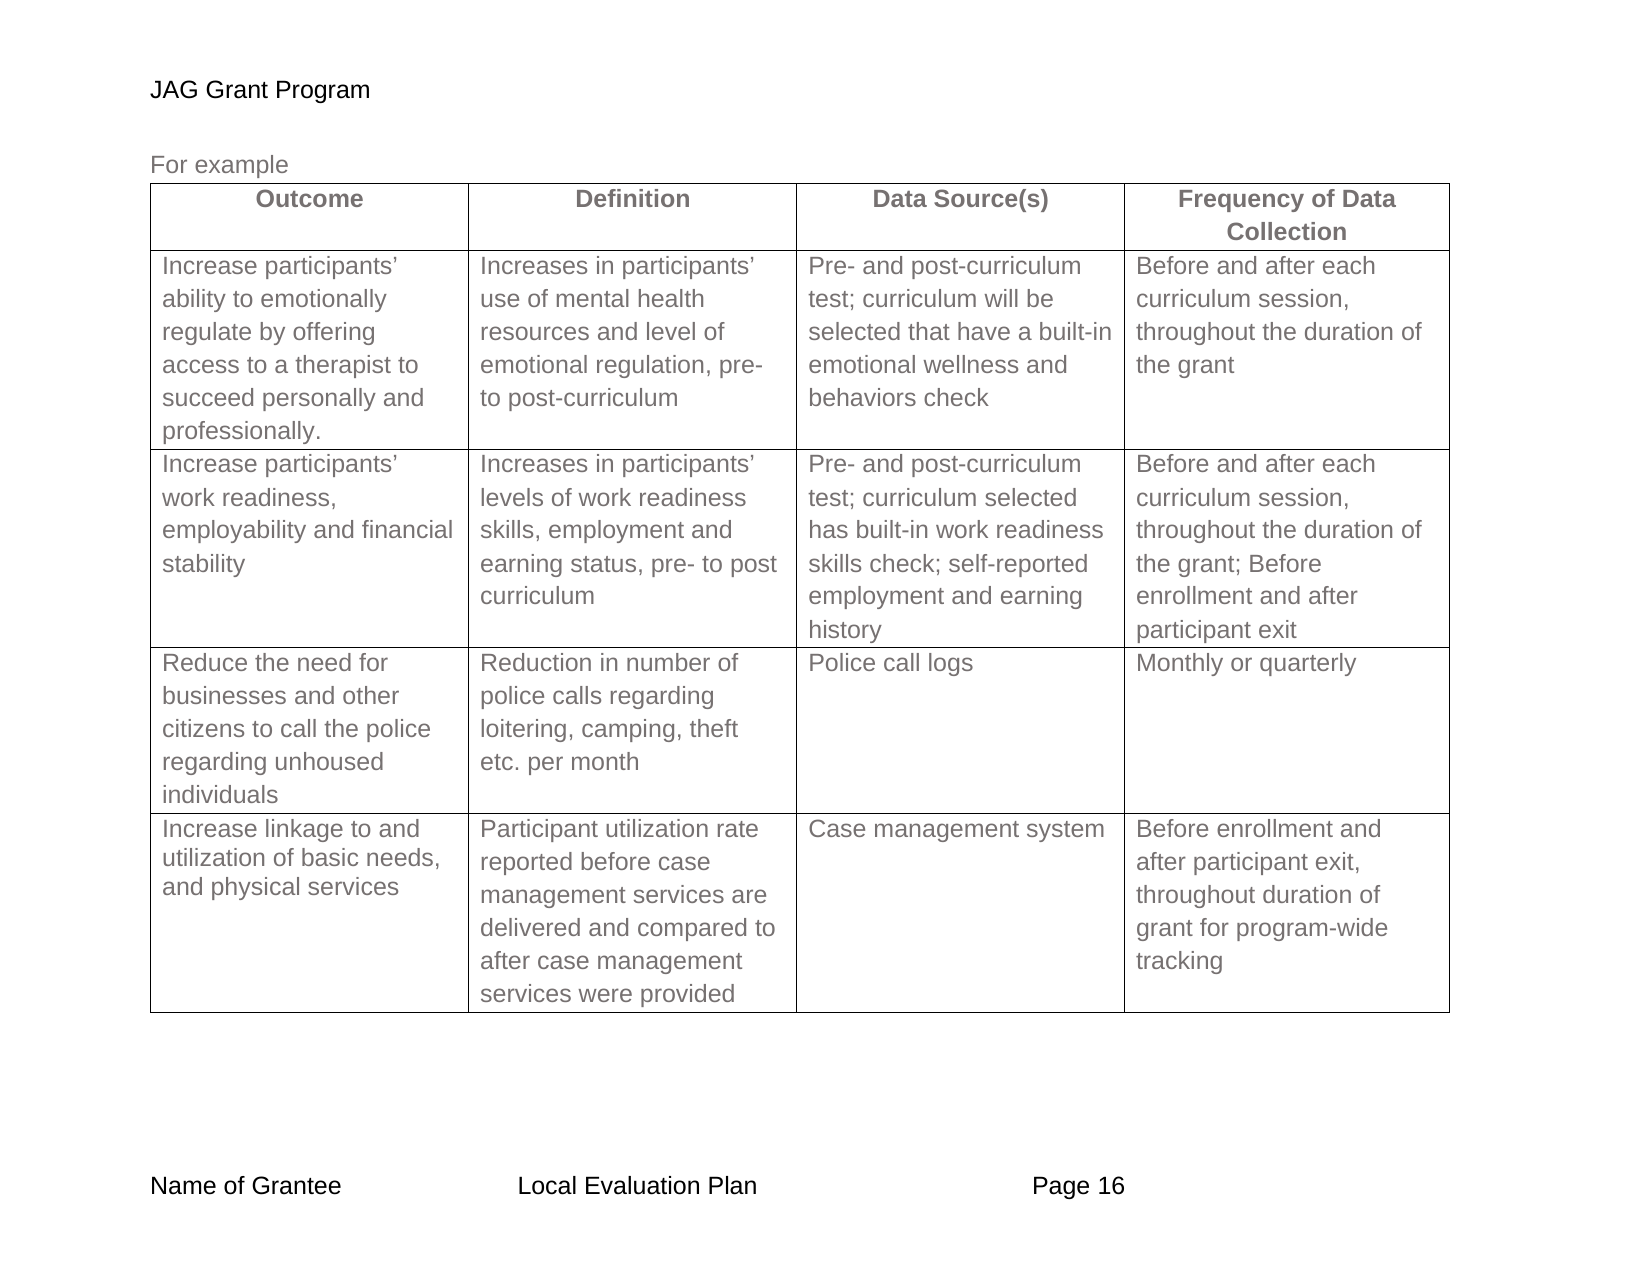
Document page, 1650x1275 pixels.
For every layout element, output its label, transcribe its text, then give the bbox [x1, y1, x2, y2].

table_cell Reduce the need for businesses and other citizens to call the police regarding unhoused individuals [151, 648, 468, 813]
table_header Data Source(s) [797, 184, 1124, 250]
table_cell Pre- and post-curriculum test; curriculum selected has built-in work readiness skills check; self-reported employment and earning history [797, 450, 1124, 647]
table_cell Increase participants’ ability to emotionally regulate by offering access to a therapist to succeed personally and professionally. [151, 251, 468, 448]
table_cell Police call logs [797, 648, 1124, 813]
table_cell Increase participants’ work readiness, employability and financial stability [151, 450, 468, 647]
table_cell Monthly or quarterly [1125, 648, 1449, 813]
table_cell Increases in participants’ use of mental health resources and level of emotional regulation, pre- to post-curriculum [469, 251, 796, 448]
table_cell Participant utilization rate reported before case management services are delivered and compared to after case management services were provided [469, 814, 796, 1012]
table_cell Case management system [797, 814, 1124, 1012]
table_cell Pre- and post-curriculum test; curriculum will be selected that have a built-in emotional wellness and behaviors check [797, 251, 1124, 448]
table_cell Increase linkage to and utilization of basic needs, and physical services [151, 814, 468, 1012]
table_header Definition [469, 184, 796, 250]
table_cell Increases in participants’ levels of work readiness skills, employment and earning status, pre- to post curriculum [469, 450, 796, 647]
table_cell Before enrollment and after participant exit, throughout duration of grant for program-wide tracking [1125, 814, 1449, 1012]
table_header Frequency of Data Collection [1125, 184, 1449, 250]
table_cell Reduction in number of police calls regarding loitering, camping, theft etc. per month [469, 648, 796, 813]
text For example [150, 150, 1500, 179]
table_cell Before and after each curriculum session, throughout the duration of the grant; Before enrollment and after participant exit [1125, 450, 1449, 647]
table_cell Before and after each curriculum session, throughout the duration of the grant [1125, 251, 1449, 448]
table_header Outcome [151, 184, 468, 250]
